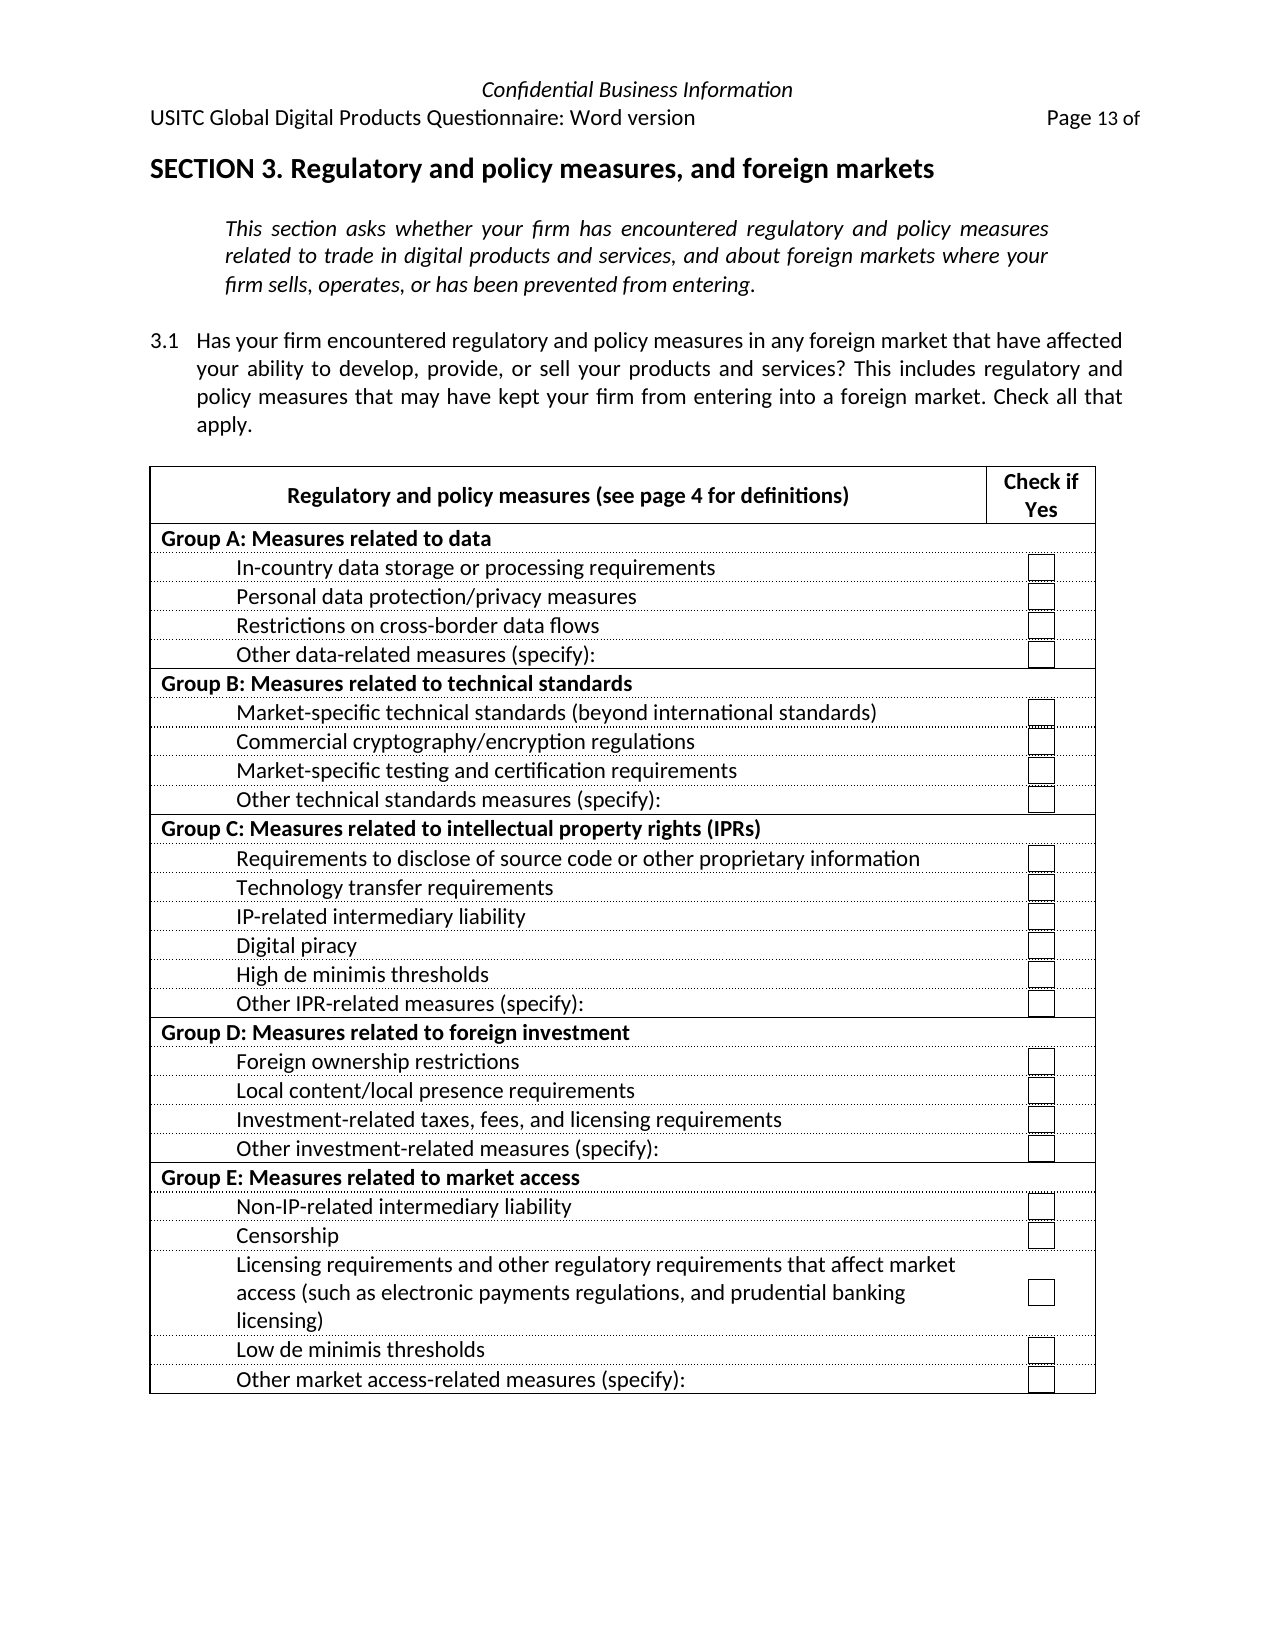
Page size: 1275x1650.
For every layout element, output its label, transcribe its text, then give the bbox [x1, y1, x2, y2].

table_cell Other technical standards measures (specify): [151, 785, 987, 813]
table_cell [987, 959, 1095, 988]
table_cell [987, 697, 1095, 726]
table_cell [987, 872, 1095, 901]
table_cell [987, 785, 1028, 813]
table_cell [1055, 726, 1095, 755]
table_cell In-country data storage or processing requirements [151, 552, 987, 581]
table_cell Other market access-related measures (specify): [151, 1364, 987, 1393]
table_cell [987, 1104, 1095, 1133]
table_cell Other investment-related measures (specify): [151, 1133, 987, 1162]
table_cell Group A: Measures related to data [151, 524, 1095, 552]
table_cell [1055, 1191, 1095, 1220]
table_cell Licensing requirements and other regulatory requirements that affect market access (such as electronic payments regulations, and prudential banking licensing) [151, 1250, 987, 1334]
table_cell Group B: Measures related to technical standards [151, 669, 1095, 697]
table_header Check if Yes [987, 467, 1095, 523]
table_cell Commercial cryptography/encryption regulations [151, 726, 987, 755]
table_cell Other IPR-related measures (specify): [151, 988, 987, 1017]
list 3.1 Has your firm encountered regulatory and policy measures in any foreign market that have affected your ability to develop, provide, or sell your products and services? This includes regulatory and policy measures that may have kept your firm from entering into a foreign market. Check all that apply. [150, 326, 1125, 438]
table_cell Censorship [151, 1220, 987, 1249]
table_cell [987, 726, 1029, 755]
table_cell [987, 1046, 1095, 1075]
table_cell [987, 1364, 1095, 1393]
table_cell Requirements to disclose of source code or other proprietary information [151, 843, 987, 872]
table_cell High de minimis thresholds [151, 959, 987, 988]
text This section asks whether your firm has encountered regulatory and policy measures related to trade in digital products and services, and about foreign markets where your firm sells, operates, or has been prevented from entering. [225, 214, 1050, 298]
table_cell [987, 930, 1095, 959]
table_cell Low de minimis thresholds [151, 1335, 987, 1364]
table_cell Market-specific testing and certification requirements [151, 755, 987, 784]
table_cell Personal data protection/privacy measures [151, 581, 987, 610]
table_cell Group C: Measures related to intellectual property rights (IPRs) [151, 815, 1095, 843]
table_cell [987, 1075, 1095, 1104]
table_cell [987, 552, 1095, 581]
table_cell [987, 843, 1095, 872]
table_cell [1055, 785, 1095, 813]
table_header Regulatory and policy measures (see page 4 for definitions) [151, 467, 986, 523]
table_cell [987, 1335, 1095, 1364]
table_cell [987, 1250, 1095, 1334]
table_cell Foreign ownership restrictions [151, 1046, 987, 1075]
table_cell [987, 1220, 1095, 1249]
table_cell [987, 581, 1095, 610]
table_cell IP-related intermediary liability [151, 901, 987, 930]
table_cell [987, 610, 1095, 639]
table_cell [987, 755, 1095, 784]
table_cell [1029, 729, 1054, 754]
table_cell [987, 639, 1095, 668]
table_cell [1029, 787, 1054, 812]
table_cell [987, 901, 1095, 930]
table_cell Other data-related measures (specify): [151, 639, 987, 668]
table_cell Restrictions on cross-border data flows [151, 610, 987, 639]
table_cell Digital piracy [151, 930, 987, 959]
table_cell Group D: Measures related to foreign investment [151, 1018, 1095, 1046]
table_cell [987, 1191, 1029, 1220]
table_cell [987, 988, 1095, 1017]
table_cell [987, 1133, 1095, 1162]
text SECTION 3. Regulatory and policy measures, and foreign markets [150, 150, 1125, 186]
table_cell Market-specific technical standards (beyond international standards) [151, 697, 987, 726]
table_cell Group E: Measures related to market access [151, 1163, 1095, 1191]
table_cell [1029, 1194, 1054, 1219]
table_cell Local content/local presence requirements [151, 1075, 987, 1104]
table_cell Non-IP-related intermediary liability [151, 1191, 987, 1220]
table_cell Technology transfer requirements [151, 872, 987, 901]
table_cell Investment-related taxes, fees, and licensing requirements [151, 1104, 987, 1133]
